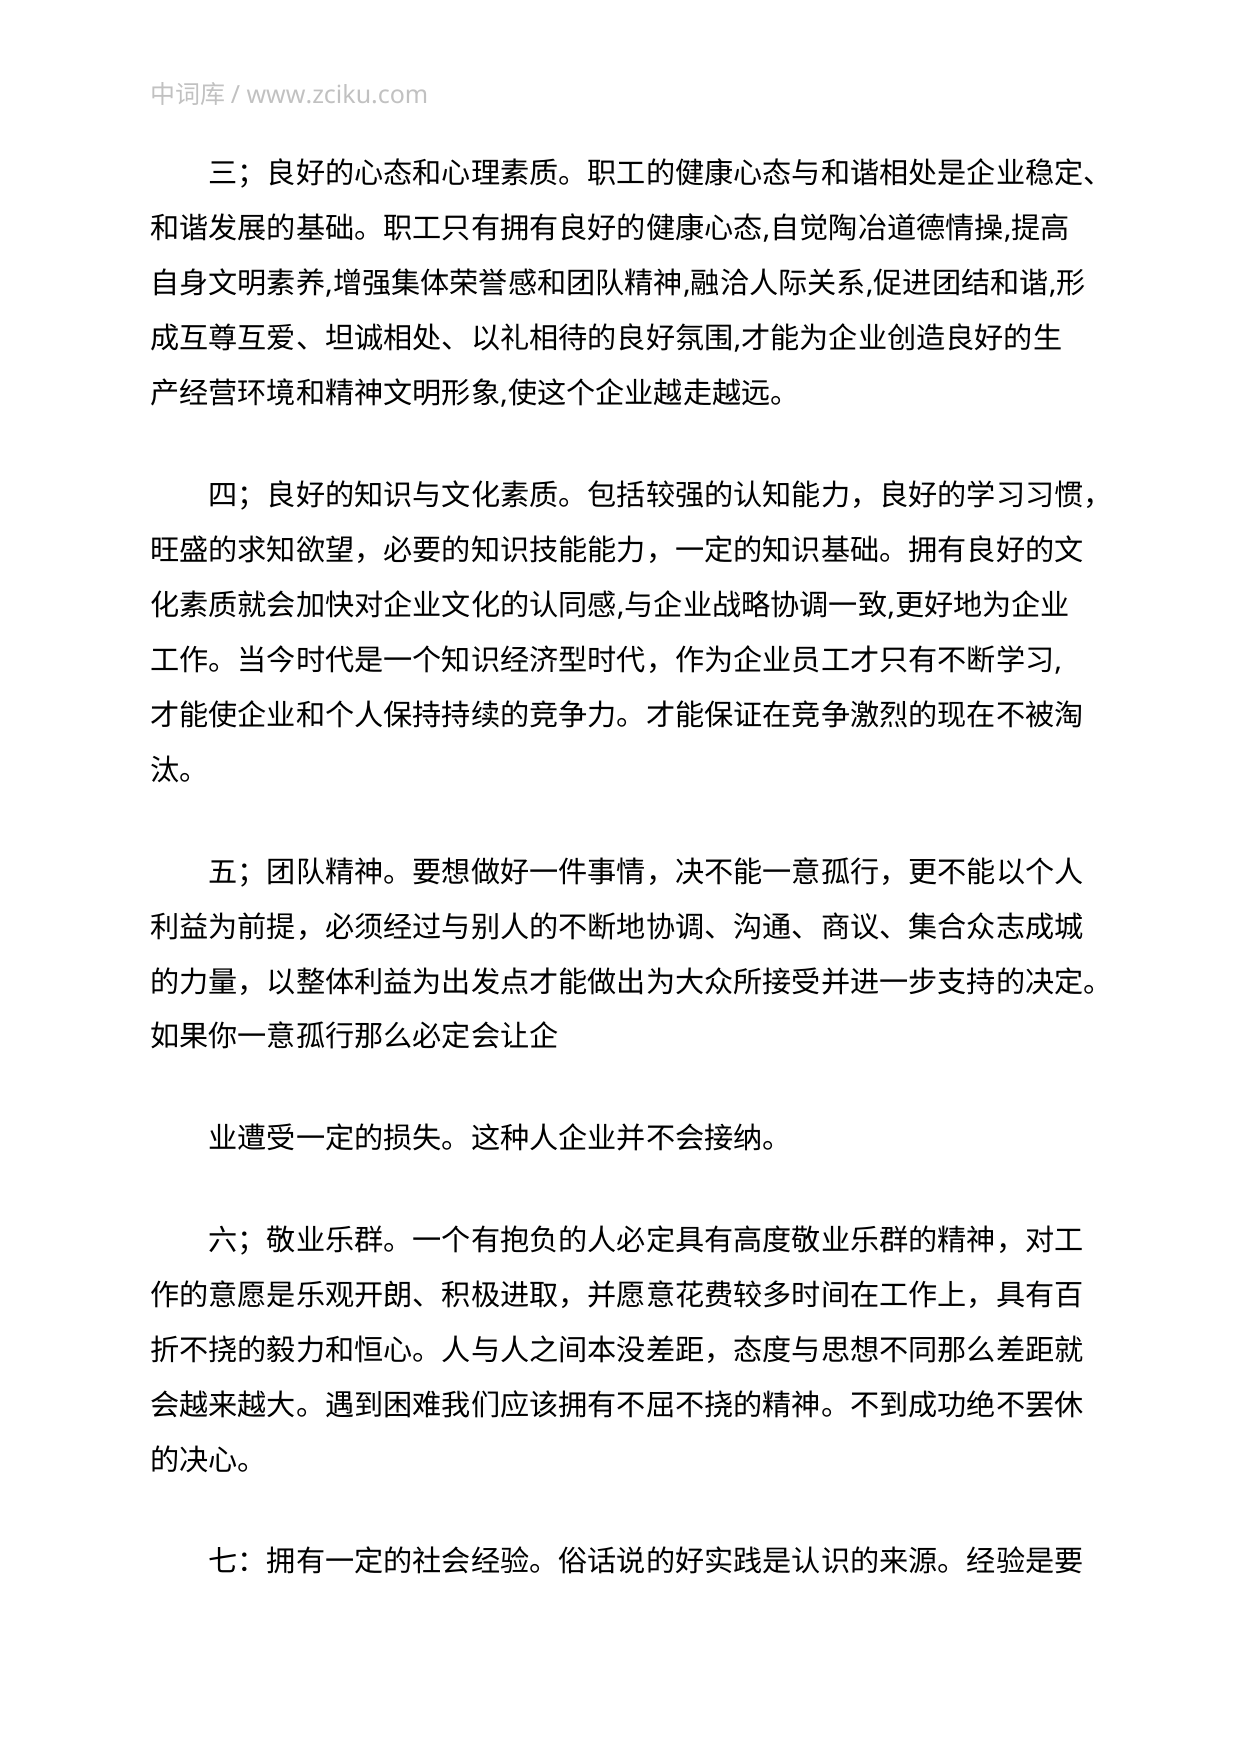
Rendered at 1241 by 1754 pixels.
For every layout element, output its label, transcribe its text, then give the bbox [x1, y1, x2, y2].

text 六；敬业乐群。一个有抱负的人必定具有高度敬业乐群的精神，对工作的意愿是乐观开朗、积极进取，并愿意花费较多时间在工作上，具有百折不挠的毅力和恒心。人与人之间本没差距，态度与思想不同那么差距就会越来越大。遇到困难我们应该拥有不屈不挠的精神。不到成功绝不罢休的决心。 [150, 1217, 1090, 1478]
text 三；良好的心态和心理素质。职工的健康心态与和谐相处是企业稳定、和谐发展的基础。职工只有拥有良好的健康心态,自觉陶冶道德情操,提高自身文明素养,增强集体荣誉感和团队精神,融洽人际关系,促进团结和谐,形成互尊互爱、坦诚相处、以礼相待的良好氛围,才能为企业创造良好的生产经营环境和精神文明形象,使这个企业越走越远。 [150, 150, 1090, 412]
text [150, 1538, 1090, 1580]
text 四；良好的知识与文化素质。包括较强的认知能力，良好的学习习惯，旺盛的求知欲望，必要的知识技能能力，一定的知识基础。拥有良好的文化素质就会加快对企业文化的认同感,与企业战略协调一致,更好地为企业工作。当今时代是一个知识经济型时代，作为企业员工才只有不断学习,才能使企业和个人保持持续的竞争力。才能保证在竞争激烈的现在不被淘汰。 [150, 472, 1090, 789]
text 五；团队精神。要想做好一件事情，决不能一意孤行，更不能以个人利益为前提，必须经过与别人的不断地协调、沟通、商议、集合众志成城的力量，以整体利益为出发点才能做出为大众所接受并进一步支持的决定。如果你一意孤行那么必定会让企 [150, 848, 1090, 1055]
text 业遭受一定的损失。这种人企业并不会接纳。 [150, 1115, 1090, 1157]
